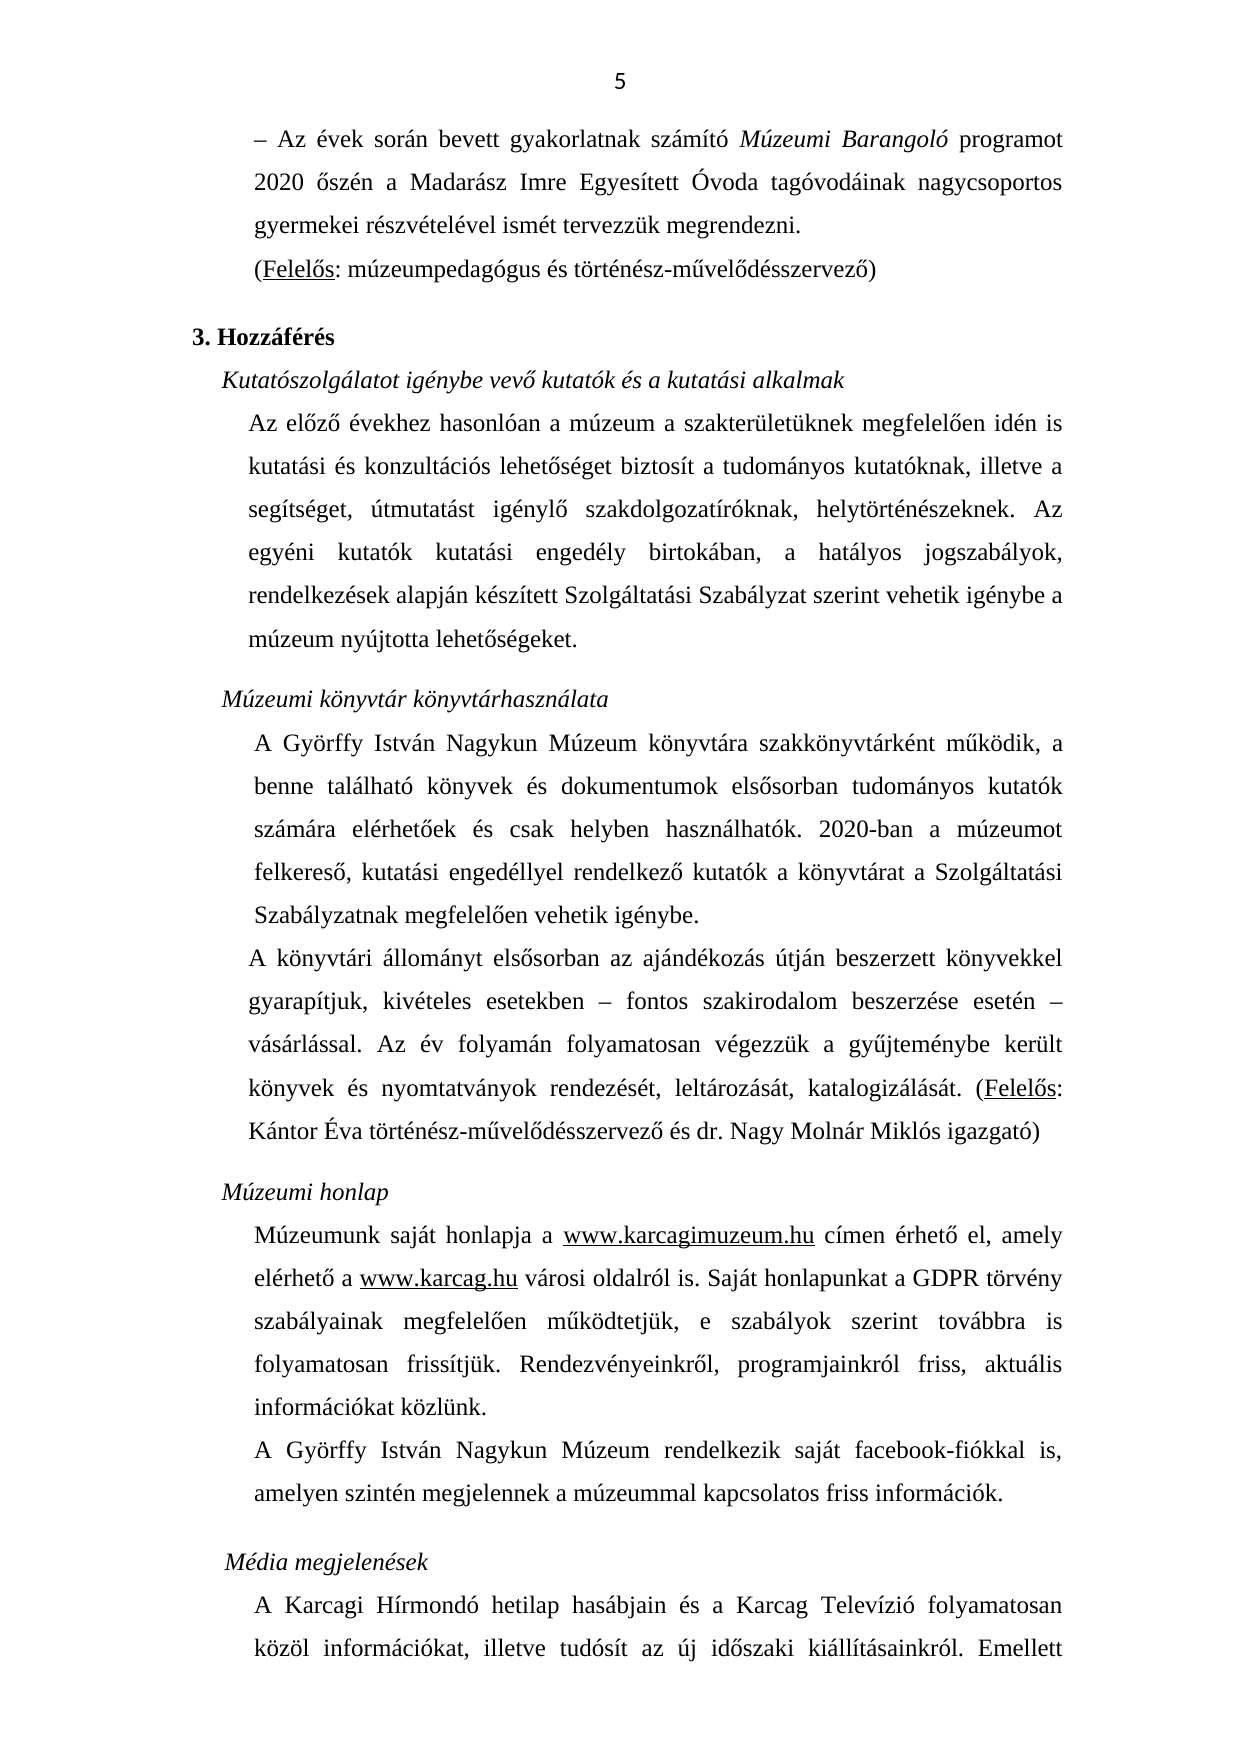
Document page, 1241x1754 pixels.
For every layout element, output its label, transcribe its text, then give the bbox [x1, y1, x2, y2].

text Múzeumi honlap [221, 1177, 1093, 1205]
text Múzeumunk saját honlapja a www.karcagimuzeum.hu címen érhető el, amely elérhető a www.karcag.hu városi oldalról is. Saját honlapunkat a GDPR törvény szabályainak megfelelően működtetjük, e szabályok szerint továbbra is folyamatosan frissítjük. Rendezvényeinkről, programjainkról friss, aktuális információkat közlünk. [254, 1220, 1063, 1421]
text (Felelős: múzeumpedagógus és történész-művelődésszervező) [254, 254, 1063, 282]
text A Györffy István Nagykun Múzeum könyvtára szakkönyvtárként működik, a benne található könyvek és dokumentumok elsősorban tudományos kutatók számára elérhetőek és csak helyben használhatók. 2020-ban a múzeumot felkereső, kutatási engedéllyel rendelkező kutatók a könyvtárat a Szolgáltatási Szabályzatnak megfelelően vehetik igénybe. [254, 728, 1063, 929]
text A könyvtári állományt elsősorban az ajándékozás útján beszerzett könyvekkel gyarapítjuk, kivételes esetekben – fontos szakirodalom beszerzése esetén – vásárlással. Az év folyamán folyamatosan végezzük a gyűjteménybe került könyvek és nyomtatványok rendezését, leltározását, katalogizálását. (Felelős: Kántor Éva történész-művelődésszervező és dr. Nagy Molnár Miklós igazgató) [248, 943, 1063, 1144]
text 3. Hozzáférés [192, 322, 1093, 351]
text Múzeumi könyvtár könyvtárhasználata [221, 684, 1093, 713]
text – Az évek során bevett gyakorlatnak számító Múzeumi Barangoló programot 2020 őszén a Madarász Imre Egyesített Óvoda tagóvodáinak nagycsoportos gyermekei részvételével ismét tervezzük megrendezni. [254, 124, 1063, 239]
text Média megjelenések [224, 1547, 1093, 1575]
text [254, 1590, 1063, 1662]
text Kutatószolgálatot igénybe vevő kutatók és a kutatási alkalmak [221, 365, 1093, 394]
text A Györffy István Nagykun Múzeum rendelkezik saját facebook-fiókkal is, amelyen szintén megjelennek a múzeummal kapcsolatos friss információk. [254, 1435, 1063, 1507]
text Az előző évekhez hasonlóan a múzeum a szakterületüknek megfelelően idén is kutatási és konzultációs lehetőséget biztosít a tudományos kutatóknak, illetve a segítséget, útmutatást igénylő szakdolgozatíróknak, helytörténészeknek. Az egyéni kutatók kutatási engedély birtokában, a hatályos jogszabályok, rendelkezések alapján készített Szolgáltatási Szabályzat szerint vehetik igénybe a múzeum nyújtotta lehetőségeket. [248, 408, 1063, 652]
